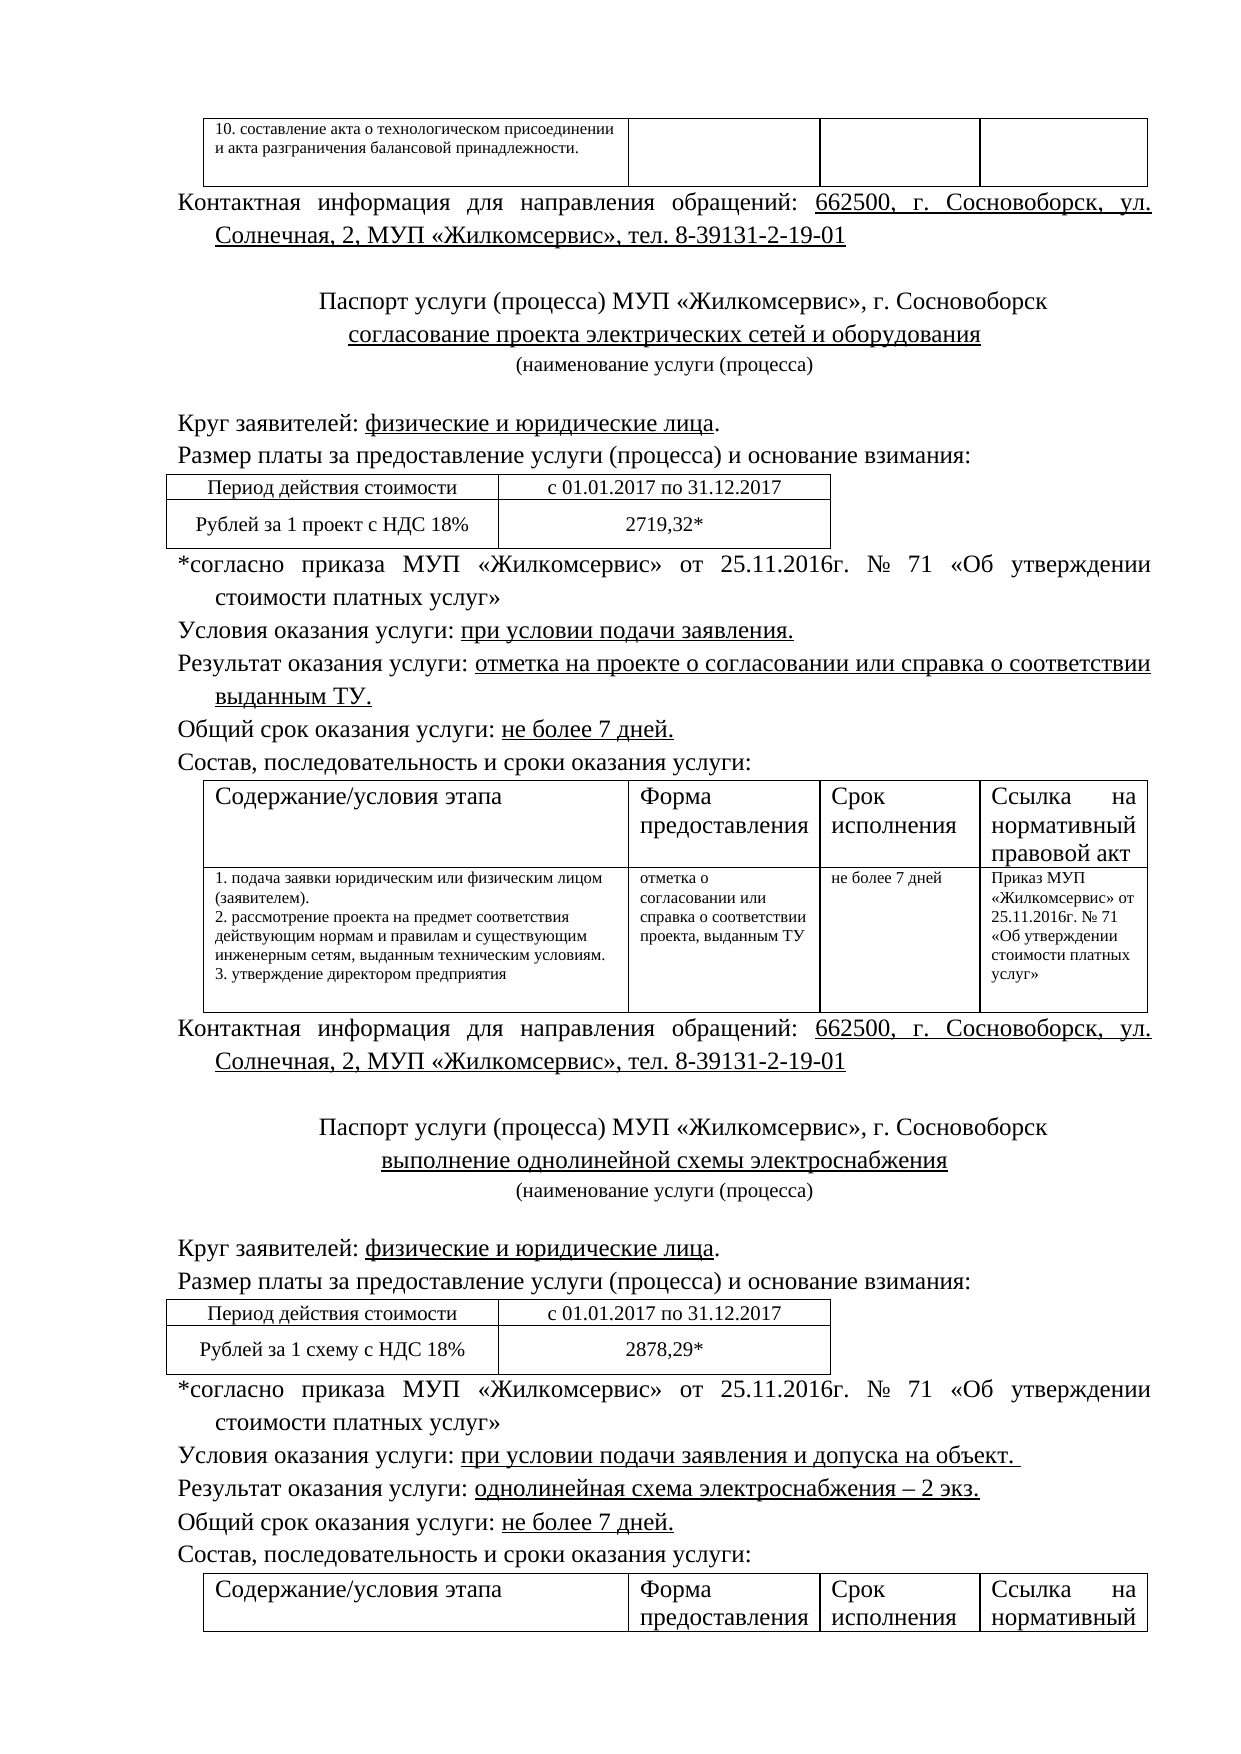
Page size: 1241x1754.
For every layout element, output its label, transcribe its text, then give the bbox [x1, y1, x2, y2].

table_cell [629, 119, 819, 186]
text Условия оказания услуги: при условии подачи заявления и допуска на объект. [177, 1441, 1152, 1469]
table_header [629, 1574, 819, 1631]
text Результат оказания услуги: отметка на проекте о согласовании или справка о соответствии выданным ТУ. [177, 648, 1152, 709]
text Круг заявителей: физические и юридические лица. [177, 408, 1152, 436]
table_header Период действия стоимости [167, 475, 498, 499]
text согласование проекта электрических сетей и оборудования [177, 319, 1152, 348]
text *согласно приказа МУП «Жилкомсервис» от 25.11.2016г. № 71 «Об утверждении стоимости платных услуг» [177, 1374, 1152, 1436]
table_cell 2878,29* [499, 1326, 830, 1373]
table_header Срок исполнения [821, 1574, 979, 1631]
table_header с 01.01.2017 по 31.12.2017 [499, 1300, 830, 1324]
text Состав, последовательность и сроки оказания услуги: [177, 747, 1152, 776]
table_cell отметка о согласовании или справка о соответствии проекта, выданным ТУ [629, 868, 819, 1012]
text Размер платы за предоставление услуги (процесса) и основание взимания: [177, 1266, 1152, 1295]
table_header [981, 1574, 1147, 1631]
table_cell 2719,32* [499, 500, 830, 548]
text выполнение однолинейной схемы электроснабжения [177, 1145, 1152, 1174]
table_header Содержание/условия этапа [204, 781, 628, 867]
table_header с 01.01.2017 по 31.12.2017 [499, 475, 830, 499]
table_header Период действия стоимости [167, 1300, 498, 1324]
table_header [204, 1574, 628, 1631]
text Общий срок оказания услуги: не более 7 дней. [177, 1507, 1152, 1535]
text (наименование услуги (процесса) [177, 352, 1152, 376]
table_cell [204, 119, 628, 186]
table_cell 1. подача заявки юридическим или физическим лицом (заявителем). 2. рассмотрение проекта на предмет соответствия действующим нормам и правилам и существующим инженерным сетям, выданным техническим условиям. 3. утверждение директором предприятия [204, 868, 628, 1012]
text Условия оказания услуги: при условии подачи заявления. [177, 615, 1152, 643]
text Общий срок оказания услуги: не более 7 дней. [177, 714, 1152, 743]
text (наименование услуги (процесса) [177, 1178, 1152, 1202]
table_cell Рублей за 1 проект с НДС 18% [167, 500, 498, 548]
text Круг заявителей: физические и юридические лица. [177, 1233, 1152, 1262]
table_header Срок исполнения [821, 781, 979, 867]
table_header Ссылка на нормативный правовой акт [981, 781, 1147, 867]
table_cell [981, 119, 1147, 186]
text Результат оказания услуги: однолинейная схема электроснабжения – 2 экз. [177, 1473, 1152, 1502]
table_cell Приказ МУП «Жилкомсервис» от 25.11.2016г. № 71 «Об утверждении стоимости платных услуг» [981, 868, 1147, 1012]
text Паспорт услуги (процесса) МУП «Жилкомсервис», г. Сосновоборск [215, 1112, 1152, 1141]
text Состав, последовательность и сроки оказания услуги: [177, 1539, 1152, 1568]
text Размер платы за предоставление услуги (процесса) и основание взимания: [177, 441, 1152, 469]
text *согласно приказа МУП «Жилкомсервис» от 25.11.2016г. № 71 «Об утверждении стоимости платных услуг» [177, 549, 1152, 611]
text Контактная информация для направления обращений: 662500, г. Сосновоборск, ул. Солнечная, 2, МУП «Жилкомсервис», тел. 8-39131-2-19-01 [177, 187, 1152, 249]
table_cell Рублей за 1 схему с НДС 18% [167, 1326, 498, 1373]
table_cell не более 7 дней [821, 868, 979, 1012]
text Контактная информация для направления обращений: 662500, г. Сосновоборск, ул. Солнечная, 2, МУП «Жилкомсервис», тел. 8-39131-2-19-01 [177, 1013, 1152, 1075]
text Паспорт услуги (процесса) МУП «Жилкомсервис», г. Сосновоборск [215, 286, 1152, 315]
table_header Форма предоставления [629, 781, 819, 867]
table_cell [821, 119, 979, 186]
